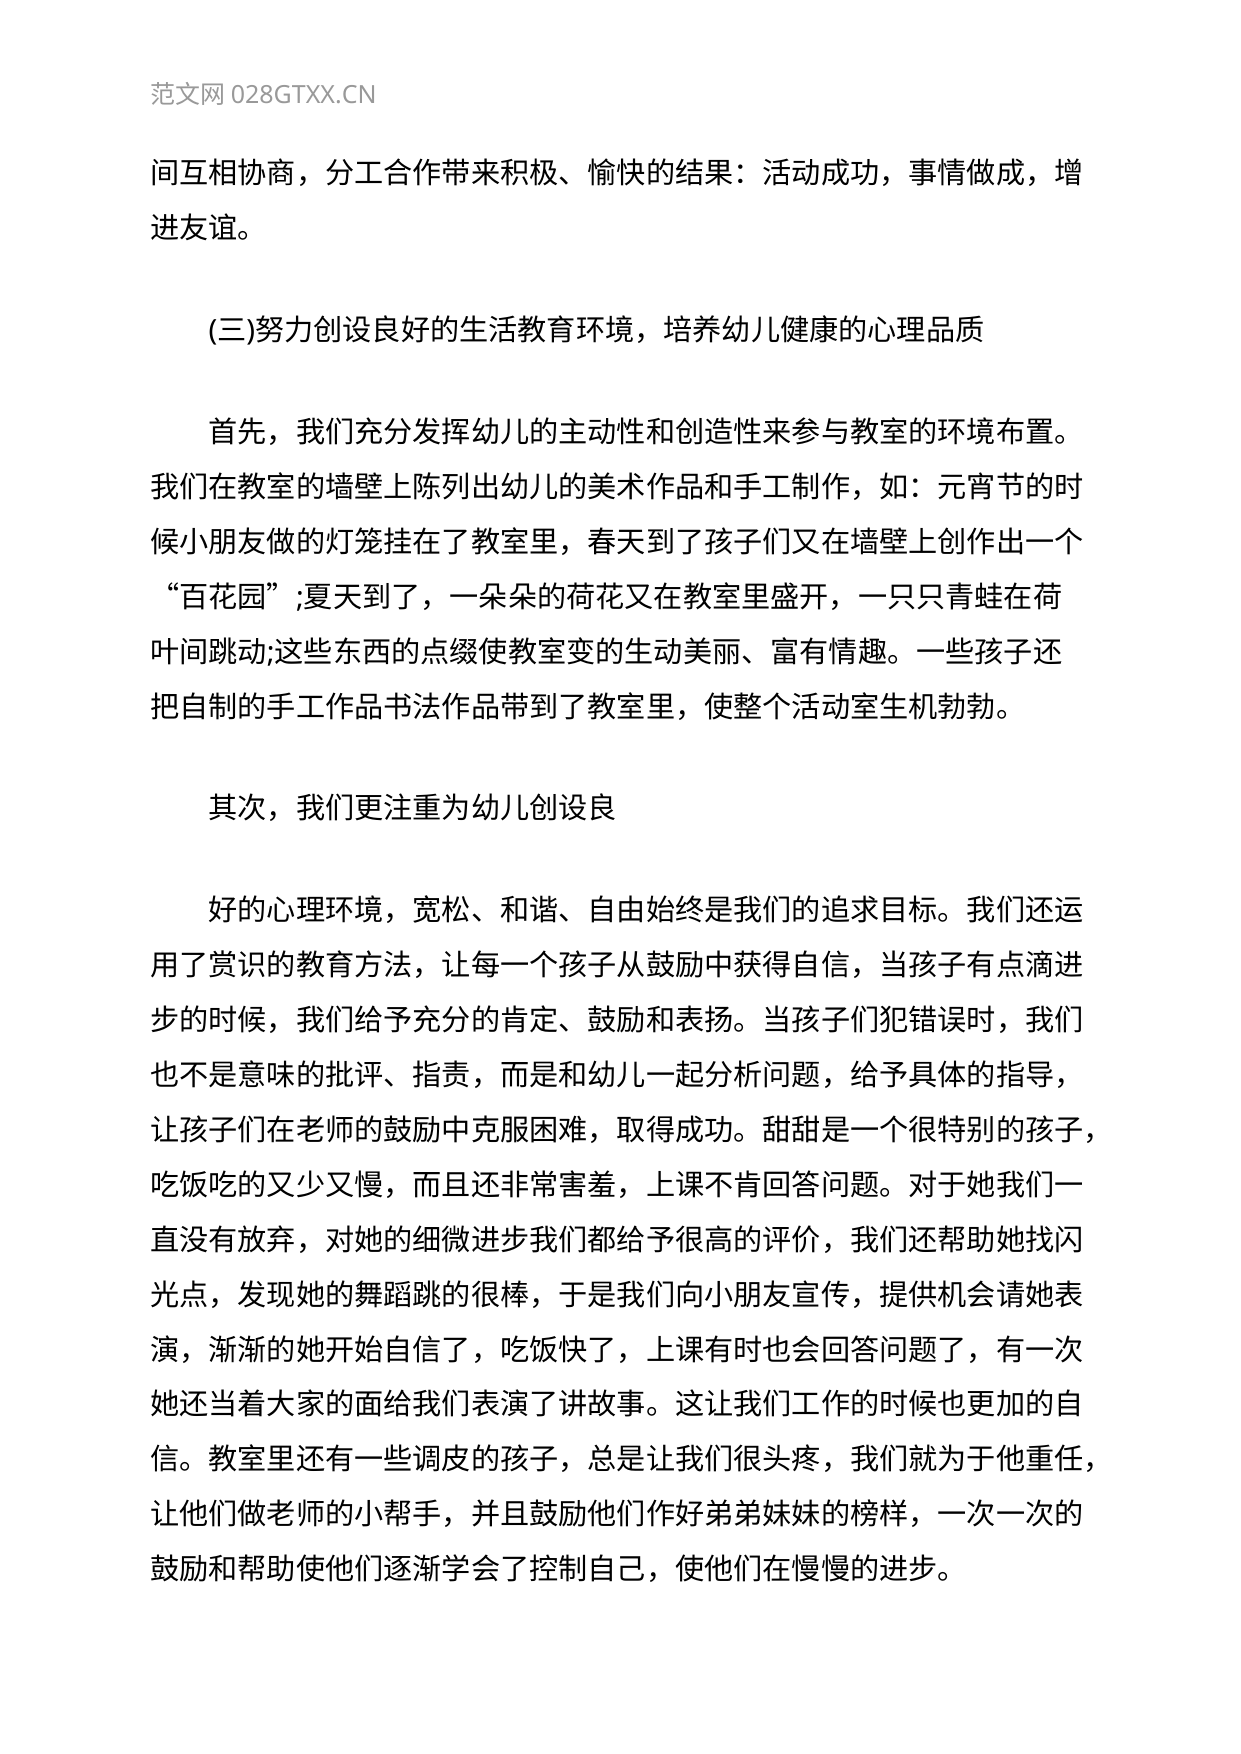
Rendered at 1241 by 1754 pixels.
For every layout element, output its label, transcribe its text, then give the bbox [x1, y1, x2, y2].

text 其次，我们更注重为幼儿创设良 [150, 785, 1090, 827]
text 好的心理环境，宽松、和谐、自由始终是我们的追求目标。我们还运用了赏识的教育方法，让每一个孩子从鼓励中获得自信，当孩子有点滴进步的时候，我们给予充分的肯定、鼓励和表扬。当孩子们犯错误时，我们也不是意味的批评、指责，而是和幼儿一起分析问题，给予具体的指导，让孩子们在老师的鼓励中克服困难，取得成功。甜甜是一个很特别的孩子，吃饭吃的又少又慢，而且还非常害羞，上课不肯回答问题。对于她我们一直没有放弃，对她的细微进步我们都给予很高的评价，我们还帮助她找闪光点，发现她的舞蹈跳的很棒，于是我们向小朋友宣传，提供机会请她表演，渐渐的她开始自信了，吃饭快了，上课有时也会回答问题了，有一次她还当着大家的面给我们表演了讲故事。这让我们工作的时候也更加的自信。教室里还有一些调皮的孩子，总是让我们很头疼，我们就为于他重任，让他们做老师的小帮手，并且鼓励他们作好弟弟妹妹的榜样，一次一次的鼓励和帮助使他们逐渐学会了控制自己，使他们在慢慢的进步。 [150, 887, 1090, 1588]
text 首先，我们充分发挥幼儿的主动性和创造性来参与教室的环境布置。我们在教室的墙壁上陈列出幼儿的美术作品和手工制作，如：元宵节的时候小朋友做的灯笼挂在了教室里，春天到了孩子们又在墙壁上创作出一个“百花园”;夏天到了，一朵朵的荷花又在教室里盛开，一只只青蛙在荷叶间跳动;这些东西的点缀使教室变的生动美丽、富有情趣。一些孩子还把自制的手工作品书法作品带到了教室里，使整个活动室生机勃勃。 [150, 409, 1090, 726]
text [150, 150, 1090, 247]
text (三)努力创设良好的生活教育环境，培养幼儿健康的心理品质 [150, 307, 1090, 349]
